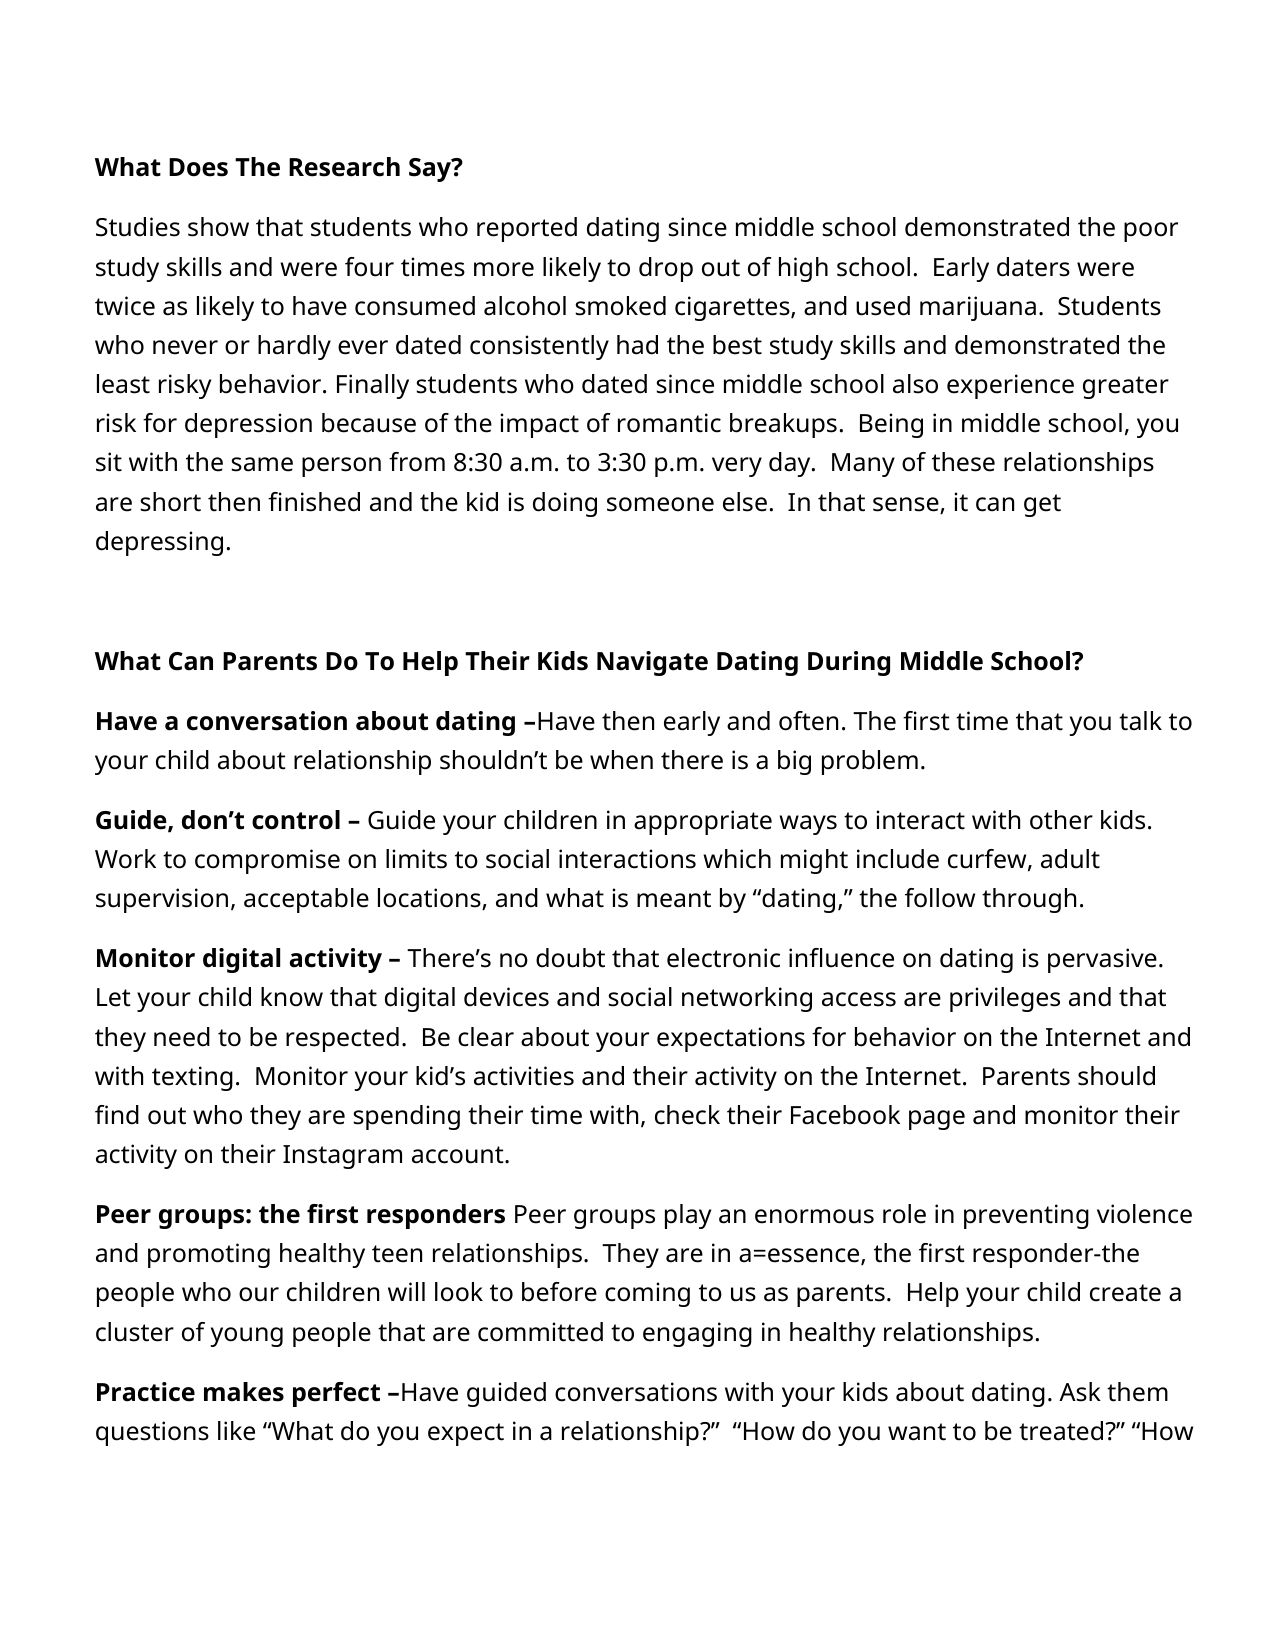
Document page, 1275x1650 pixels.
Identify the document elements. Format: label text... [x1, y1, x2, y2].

text Studies show that students who reported dating since middle school demonstrated the poor study skills and were four times more likely to drop out of high school. Early daters were twice as likely to have consumed alcohol smoked cigarettes, and used marijuana. Students who never or hardly ever dated consistently had the best study skills and demonstrated the least risky behavior. Finally students who dated since middle school also experience greater risk for depression because of the impact of romantic breakups. Being in middle school, you sit with the same person from 8:30 a.m. to 3:30 p.m. very day. Many of these relationships are short then finished and the kid is doing someone else. In that sense, it can get depressing. [94, 210, 1200, 557]
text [94, 1374, 1200, 1447]
text Peer groups: the first responders Peer groups play an enormous role in preventing violence and promoting healthy teen relationships. They are in a=essence, the first responder-the people who our children will look to before coming to us as parents. Help your child create a cluster of young people that are committed to engaging in healthy relationships. [94, 1197, 1200, 1348]
text What Can Parents Do To Help Their Kids Navigate Dating During Middle School? [94, 643, 1200, 677]
text Guide, don’t control – Guide your children in appropriate ways to interact with other kids. Work to compromise on limits to social interactions which might include curfew, adult supervision, acceptable locations, and what is meant by “dating,” the follow through. [94, 802, 1200, 915]
text Have a conversation about dating –Have then early and often. The first time that you talk to your child about relationship shouldn’t be when there is a big problem. [94, 703, 1200, 777]
text What Does The Research Say? [94, 150, 1200, 184]
text Monitor digital activity – There’s no doubt that electronic influence on dating is pervasive. Let your child know that digital devices and social networking access are privileges and that they need to be respected. Be clear about your expectations for behavior on the Internet and with texting. Monitor your kid’s activities and their activity on the Internet. Parents should find out who they are spending their time with, check their Facebook page and monitor their activity on their Instagram account. [94, 941, 1200, 1171]
